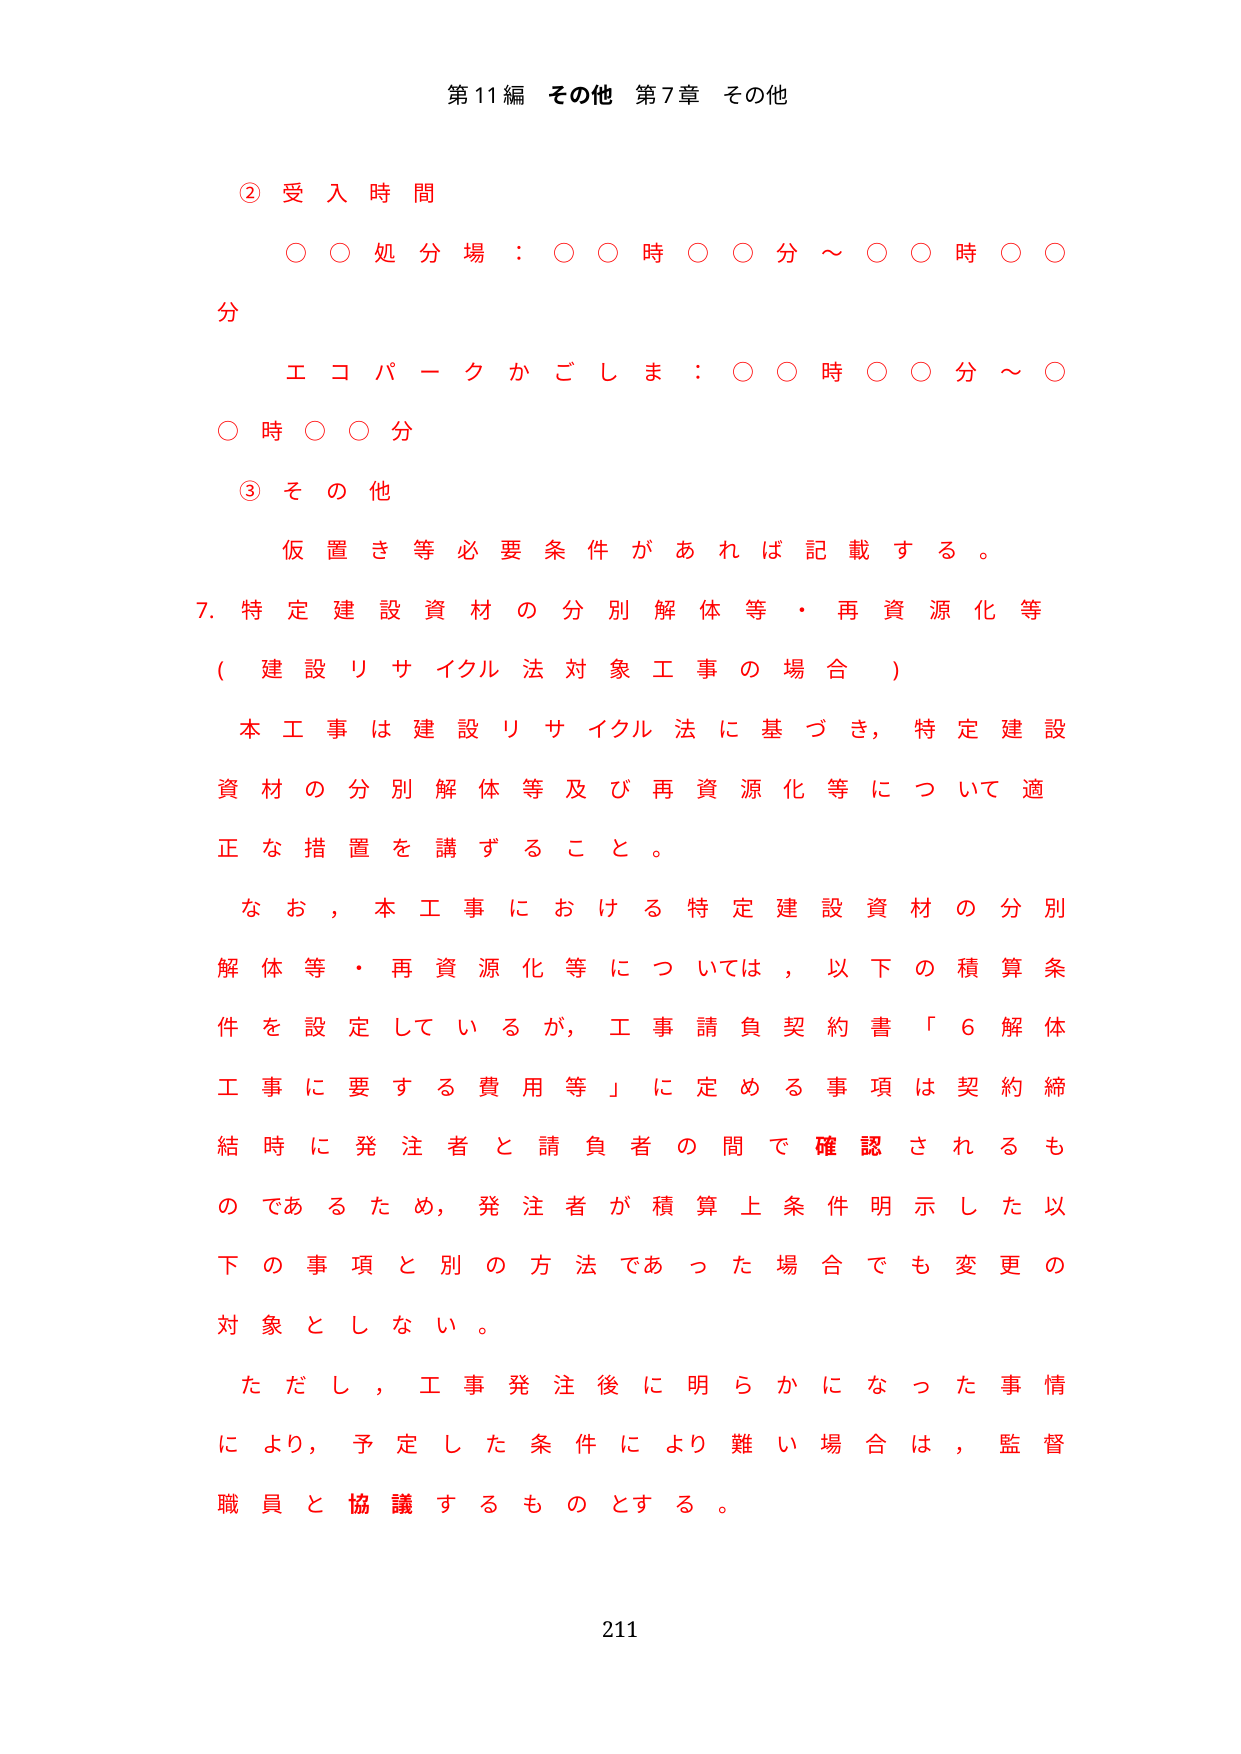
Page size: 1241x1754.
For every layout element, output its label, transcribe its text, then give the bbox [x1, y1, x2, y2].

text ただし，工事発注後に明らかになった事情により，予定した条件により難い場合は，監督職員と協議するものとする。 [185, 1354, 1088, 1532]
text なお，本工事における特定建設資材の分別解体等・再資源化等については，以下の積算条件を設定しているが，工事請負契約書「６解体工事に要する費用等」に定める事項は契約締結時に発注者と請負者の間で確認されるものであるため，発注者が積算上条件明示した以下の事項と別の方法であった場合でも変更の対象としない。 [185, 877, 1088, 1354]
text ③その他 [185, 460, 1088, 519]
text 7.特定建設資材の分別解体等・再資源化等(建設リサイクル法対象工事の場合) [185, 579, 1088, 698]
text ○○処分場：○○時○○分～○○時○○分 [185, 222, 1088, 341]
text 仮置き等必要条件があれば記載する。 [185, 519, 1088, 579]
text エコパークかごしま：○○時○○分～○○時○○分 [185, 341, 1088, 460]
text ②受入時間 [185, 162, 1088, 222]
text 本工事は建設リサイクル法に基づき，特定建設資材の分別解体等及び再資源化等について適正な措置を講ずること。 [185, 698, 1088, 877]
